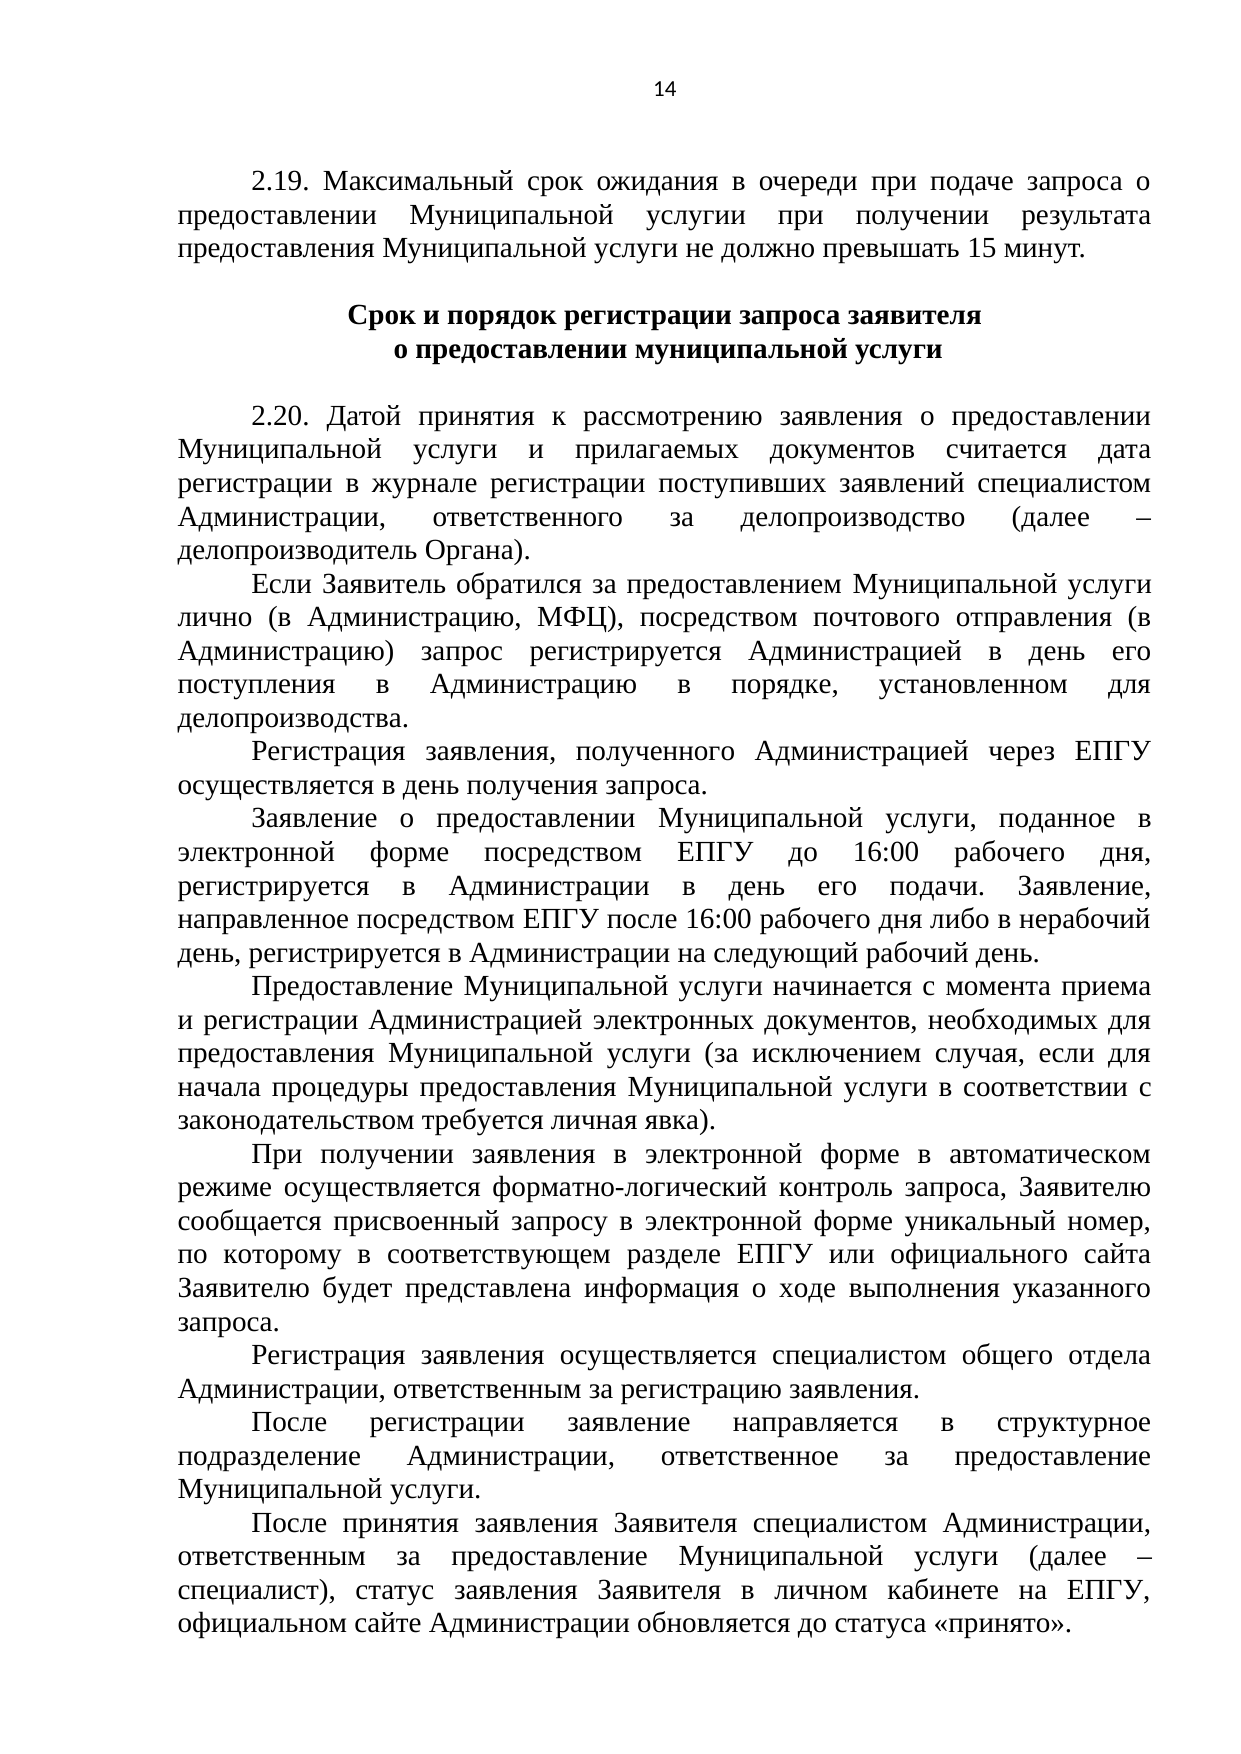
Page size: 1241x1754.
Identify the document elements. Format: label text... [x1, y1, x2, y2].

text При получении заявления в электронной форме в автоматическом режиме осуществляется форматно-логический контроль запроса, Заявителю сообщается присвоенный запросу в электронной форме уникальный номер, по которому в соответствующем разделе ЕПГУ или официального сайта Заявителю будет представлена информация о ходе выполнения указанного запроса. [177, 1136, 1152, 1337]
text о предоставлении муниципальной услуги [177, 331, 1152, 364]
text Срок и порядок регистрации запроса заявителя [177, 297, 1152, 331]
text Если Заявитель обратился за предоставлением Муниципальной услуги лично (в Администрацию, МФЦ), посредством почтового отправления (в Администрацию) запрос регистрируется Администрацией в день его поступления в Администрацию в порядке, установленном для делопроизводства. [177, 566, 1152, 733]
text 2.20. Датой принятия к рассмотрению заявления о предоставлении Муниципальной услуги и прилагаемых документов считается дата регистрации в журнале регистрации поступивших заявлений специалистом Администрации, ответственного за делопроизводство (далее – делопроизводитель Органа). [177, 398, 1152, 566]
text Предоставление Муниципальной услуги начинается с момента приема и регистрации Администрацией электронных документов, необходимых для предоставления Муниципальной услуги (за исключением случая, если для начала процедуры предоставления Муниципальной услуги в соответствии с законодательством требуется личная явка). [177, 968, 1152, 1136]
text 2.19. Максимальный срок ожидания в очереди при подаче запроса о предоставлении Муниципальной услугии при получении результата предоставления Муниципальной услуги не должно превышать 15 минут. [177, 163, 1152, 264]
text После принятия заявления Заявителя специалистом Администрации, ответственным за предоставление Муниципальной услуги (далее – специалист), статус заявления Заявителя в личном кабинете на ЕПГУ, официальном сайте Администрации обновляется до статуса «принято». [177, 1505, 1152, 1639]
text Заявление о предоставлении Муниципальной услуги, поданное в электронной форме посредством ЕПГУ до 16:00 рабочего дня, регистрируется в Администрации в день его подачи. Заявление, направленное посредством ЕПГУ после 16:00 рабочего дня либо в нерабочий день, регистрируется в Администрации на следующий рабочий день. [177, 801, 1152, 968]
text Регистрация заявления осуществляется специалистом общего отдела Администрации, ответственным за регистрацию заявления. [177, 1337, 1152, 1404]
text Регистрация заявления, полученного Администрацией через ЕПГУ осуществляется в день получения запроса. [177, 733, 1152, 801]
text После регистрации заявление направляется в структурное подразделение Администрации, ответственное за предоставление Муниципальной услуги. [177, 1404, 1152, 1505]
